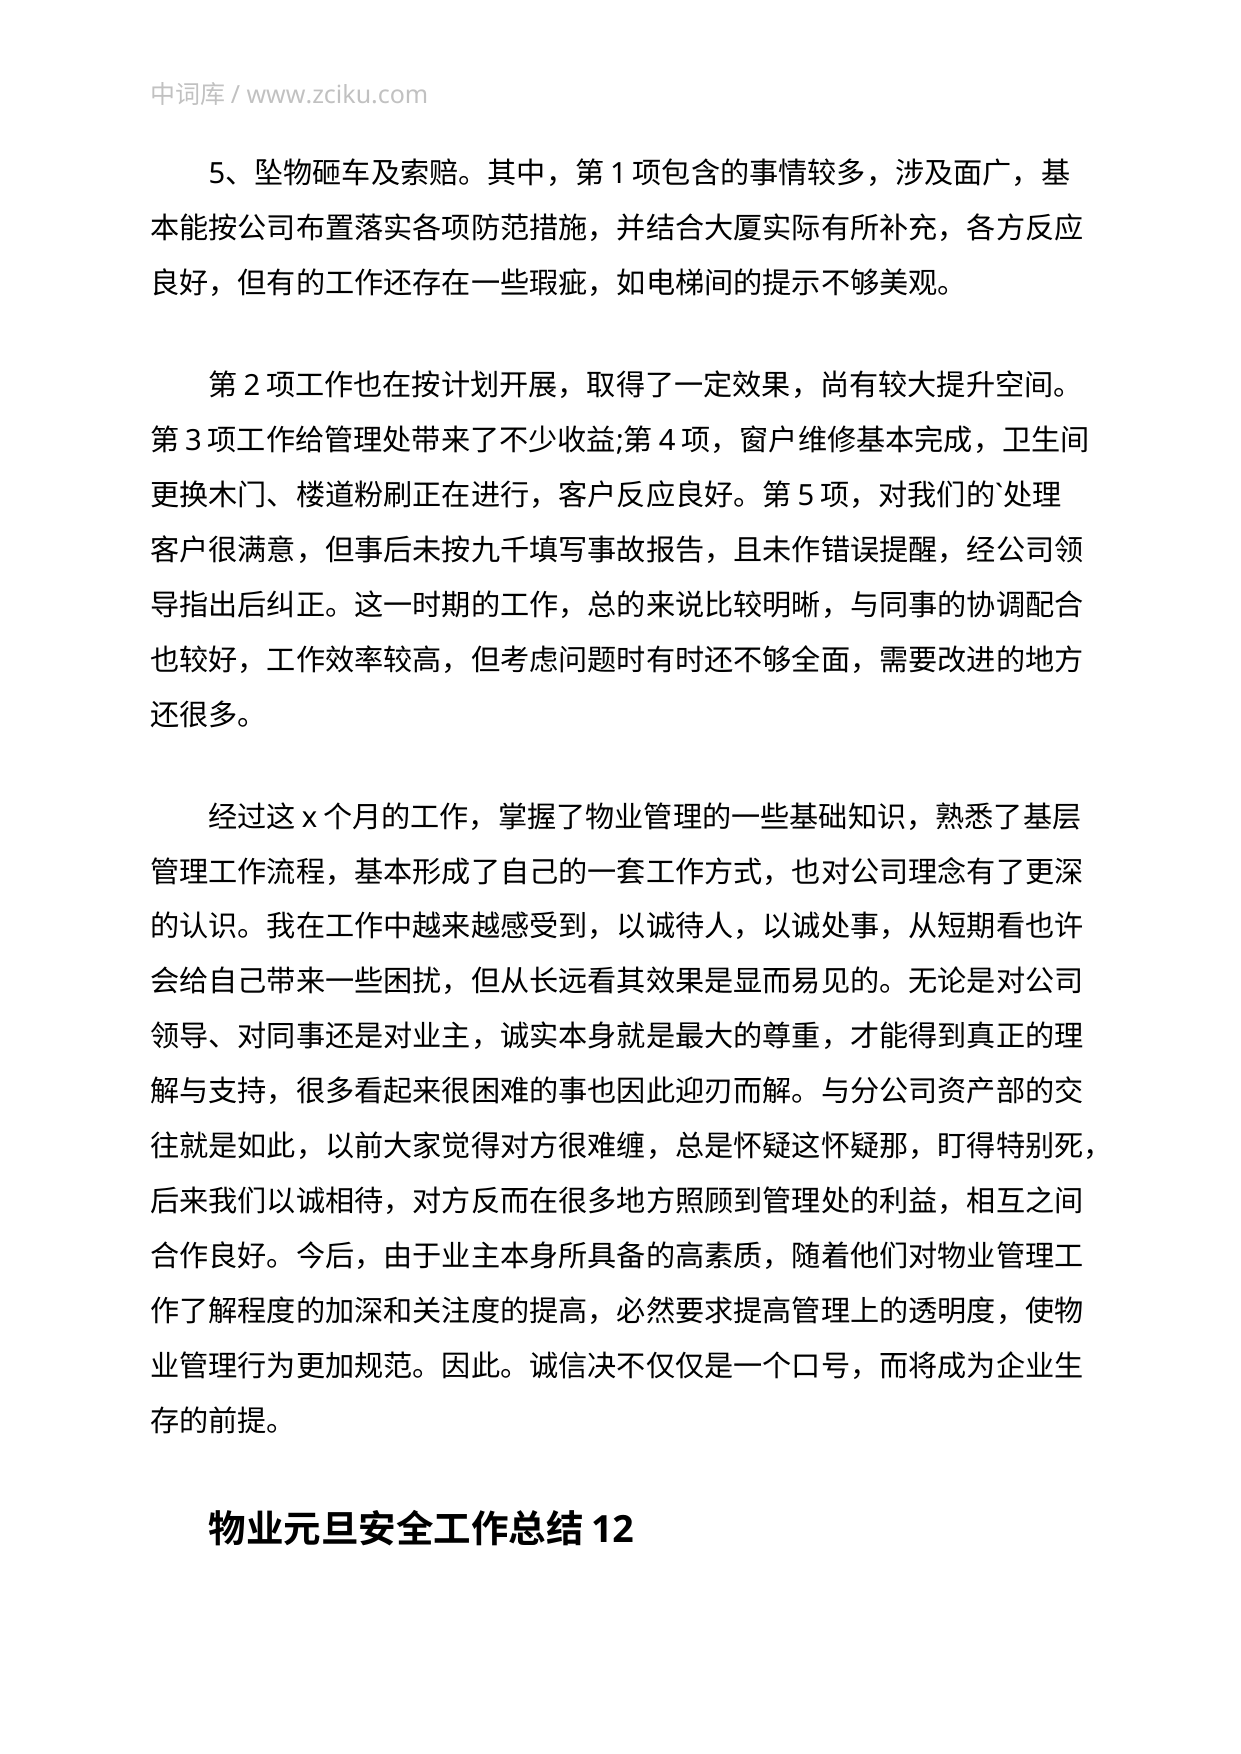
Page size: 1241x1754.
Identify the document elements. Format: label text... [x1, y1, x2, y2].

text 5、坠物砸车及索赔。其中，第1项包含的事情较多，涉及面广，基本能按公司布置落实各项防范措施，并结合大厦实际有所补充，各方反应良好，但有的工作还存在一些瑕疵，如电梯间的提示不够美观。 [150, 150, 1090, 302]
text 物业元旦安全工作总结12 [150, 1499, 1090, 1553]
text 经过这x个月的工作，掌握了物业管理的一些基础知识，熟悉了基层管理工作流程，基本形成了自己的一套工作方式，也对公司理念有了更深的认识。我在工作中越来越感受到，以诚待人，以诚处事，从短期看也许会给自己带来一些困扰，但从长远看其效果是显而易见的。无论是对公司领导、对同事还是对业主，诚实本身就是最大的尊重，才能得到真正的理解与支持，很多看起来很困难的事也因此迎刃而解。与分公司资产部的交往就是如此，以前大家觉得对方很难缠，总是怀疑这怀疑那，盯得特别死，后来我们以诚相待，对方反而在很多地方照顾到管理处的利益，相互之间合作良好。今后，由于业主本身所具备的高素质，随着他们对物业管理工作了解程度的加深和关注度的提高，必然要求提高管理上的透明度，使物业管理行为更加规范。因此。诚信决不仅仅是一个口号，而将成为企业生存的前提。 [150, 793, 1090, 1439]
text 第2项工作也在按计划开展，取得了一定效果，尚有较大提升空间。第3项工作给管理处带来了不少收益;第4项，窗户维修基本完成，卫生间更换木门、楼道粉刷正在进行，客户反应良好。第5项，对我们的`处理客户很满意，但事后未按九千填写事故报告，且未作错误提醒，经公司领导指出后纠正。这一时期的工作，总的来说比较明晰，与同事的协调配合也较好，工作效率较高，但考虑问题时有时还不够全面，需要改进的地方还很多。 [150, 362, 1090, 734]
